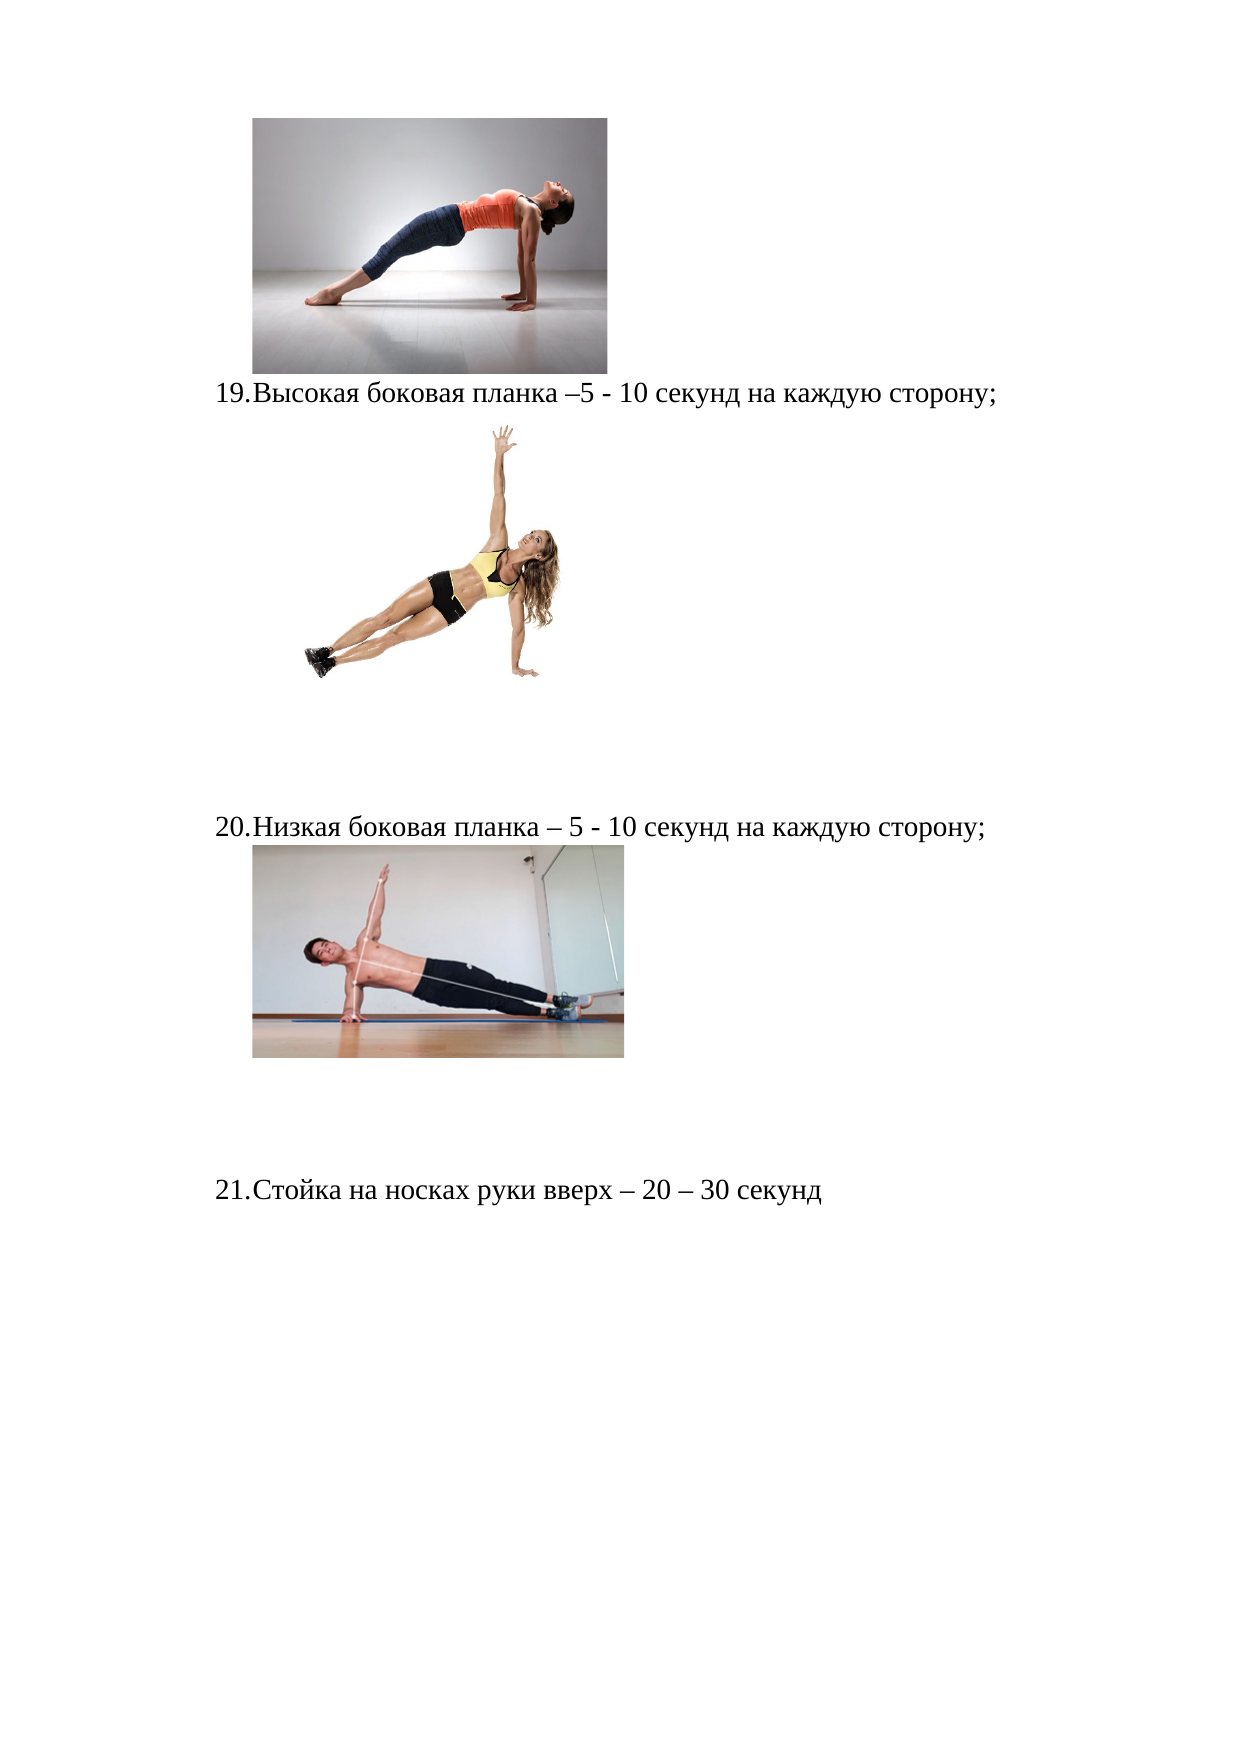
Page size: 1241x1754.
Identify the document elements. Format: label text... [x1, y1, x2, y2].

list Стойка на носках руки вверх – 20 – 30 секунд [215, 1172, 1152, 1206]
picture [252, 845, 625, 1058]
picture [252, 411, 615, 699]
picture [252, 118, 608, 374]
list Высокая боковая планка –5 - 10 секунд на каждую сторону; [215, 376, 1152, 409]
list Низкая боковая планка – 5 - 10 секунд на каждую сторону; [215, 809, 1152, 842]
